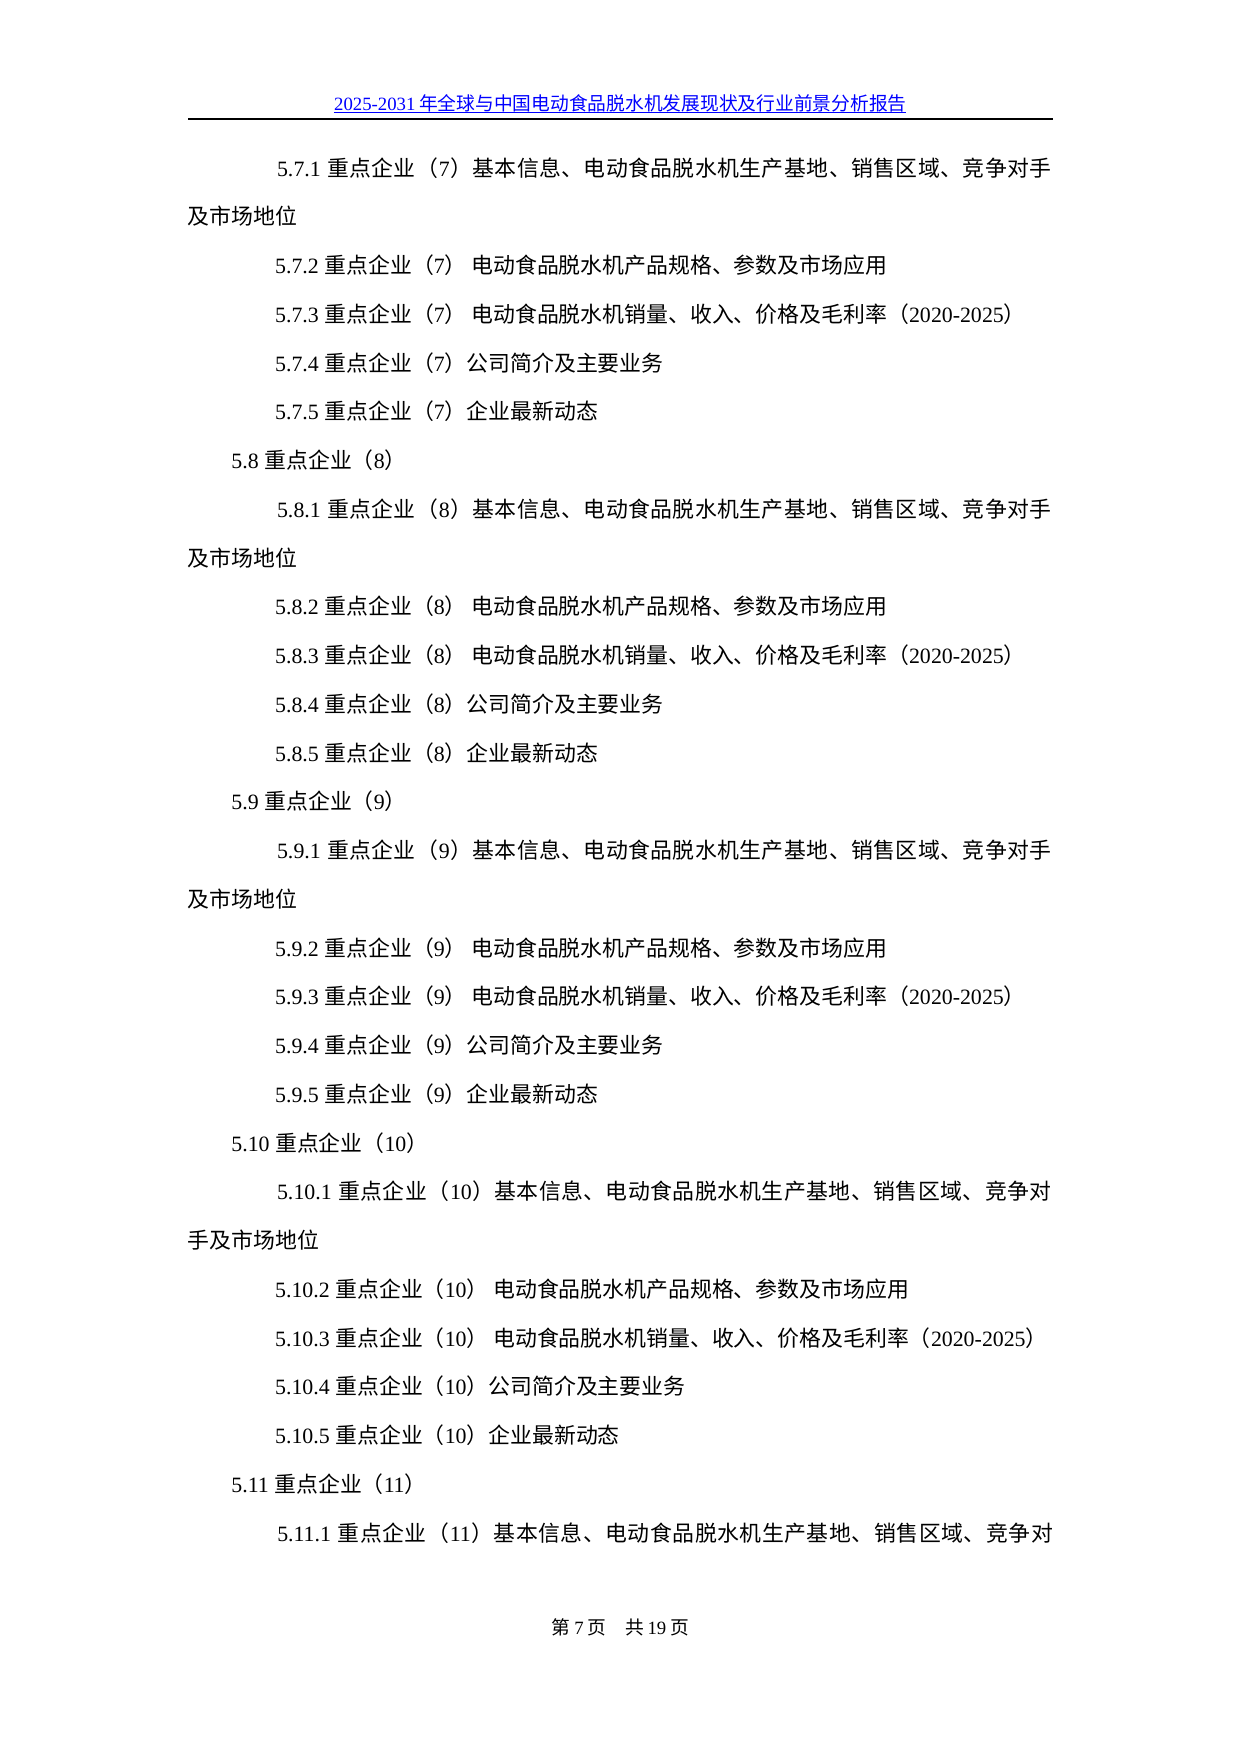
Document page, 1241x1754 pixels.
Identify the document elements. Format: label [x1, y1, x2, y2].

text [187, 150, 1053, 1548]
